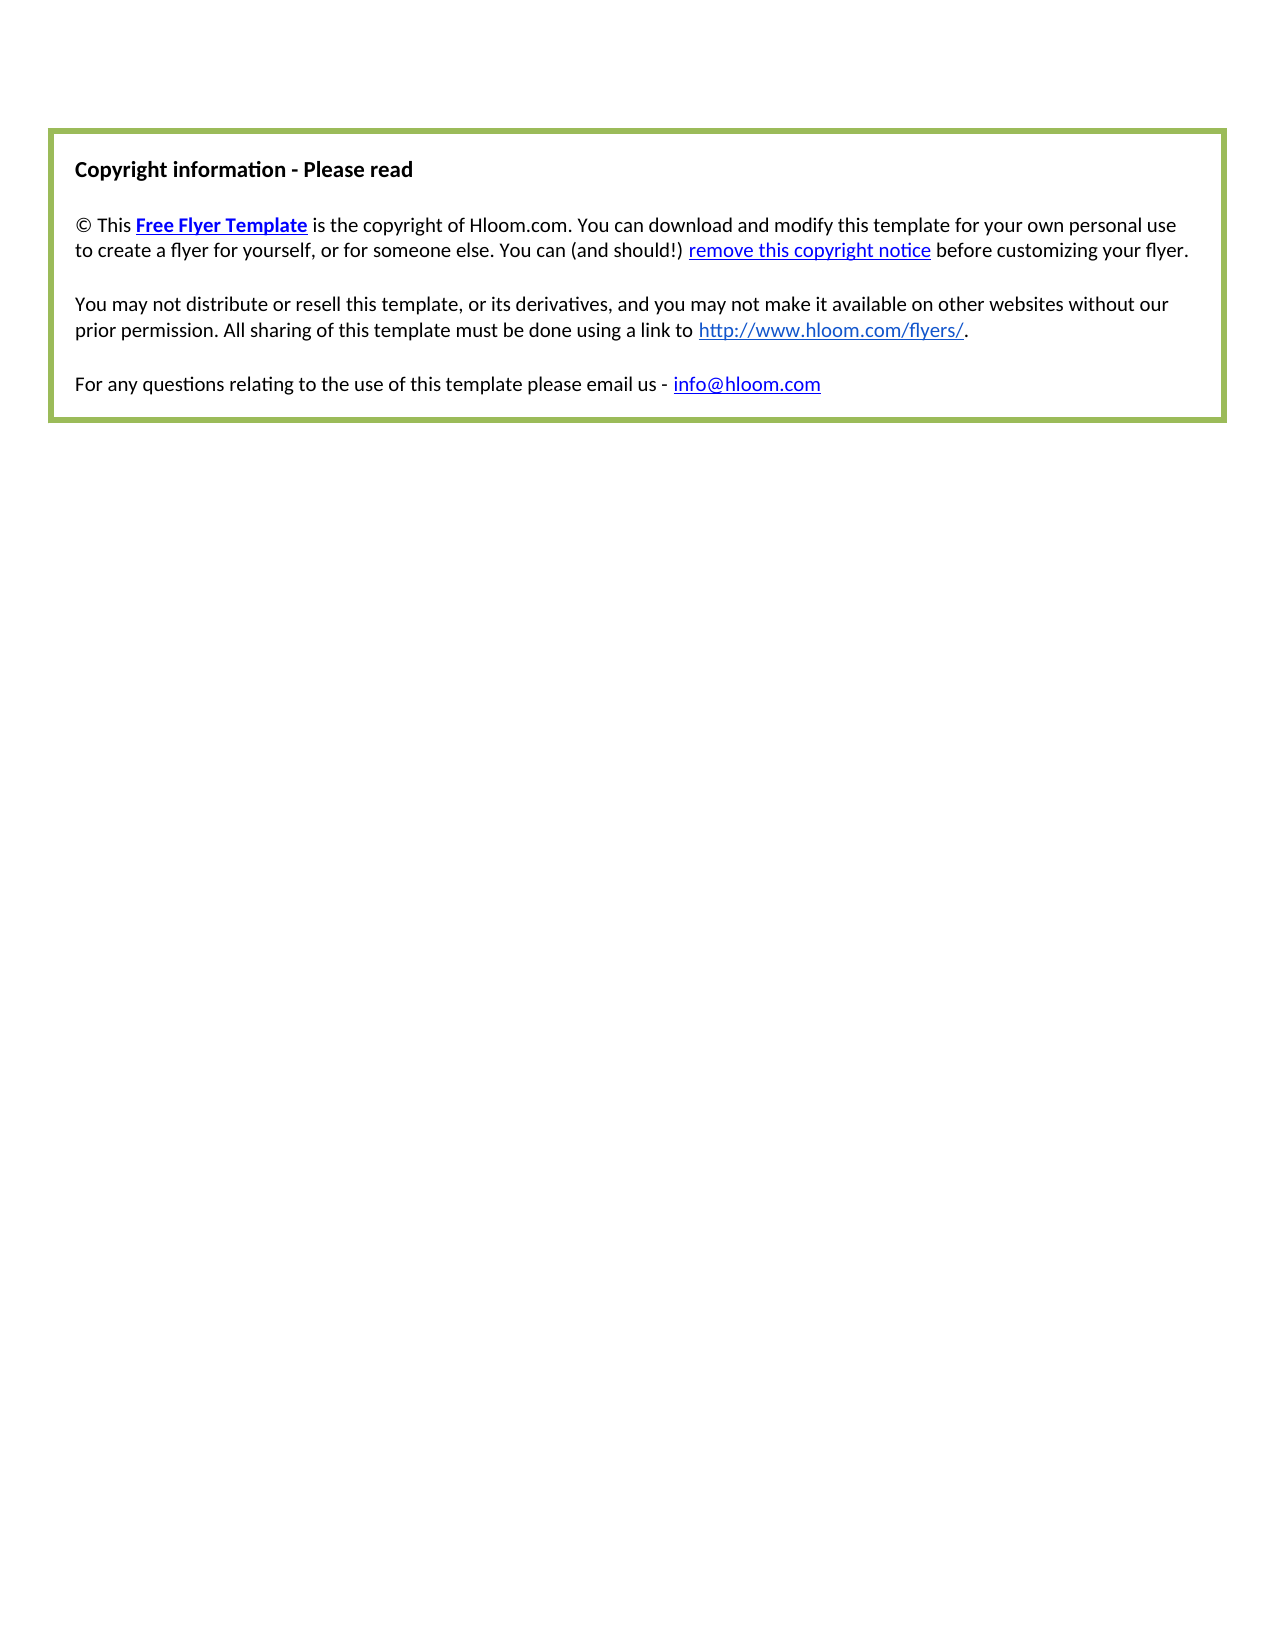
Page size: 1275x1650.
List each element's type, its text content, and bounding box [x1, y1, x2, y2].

text © This Free Flyer Template is the copyright of Hloom.com. You can download and modify this template for your own personal use to create a flyer for yourself, or for someone else. You can (and should!) remove this copyright notice before customizing your flyer. [75, 212, 1200, 263]
text Copyright information - Please read [54, 134, 1221, 183]
text You may not distribute or resell this template, or its derivatives, and you may not make it available on other websites without our prior permission. All sharing of this template must be done using a link to http://www.hloom.com/flyers/. [75, 291, 1200, 342]
text For any questions relating to the use of this template please email us - info@hloom.com [54, 371, 1221, 417]
